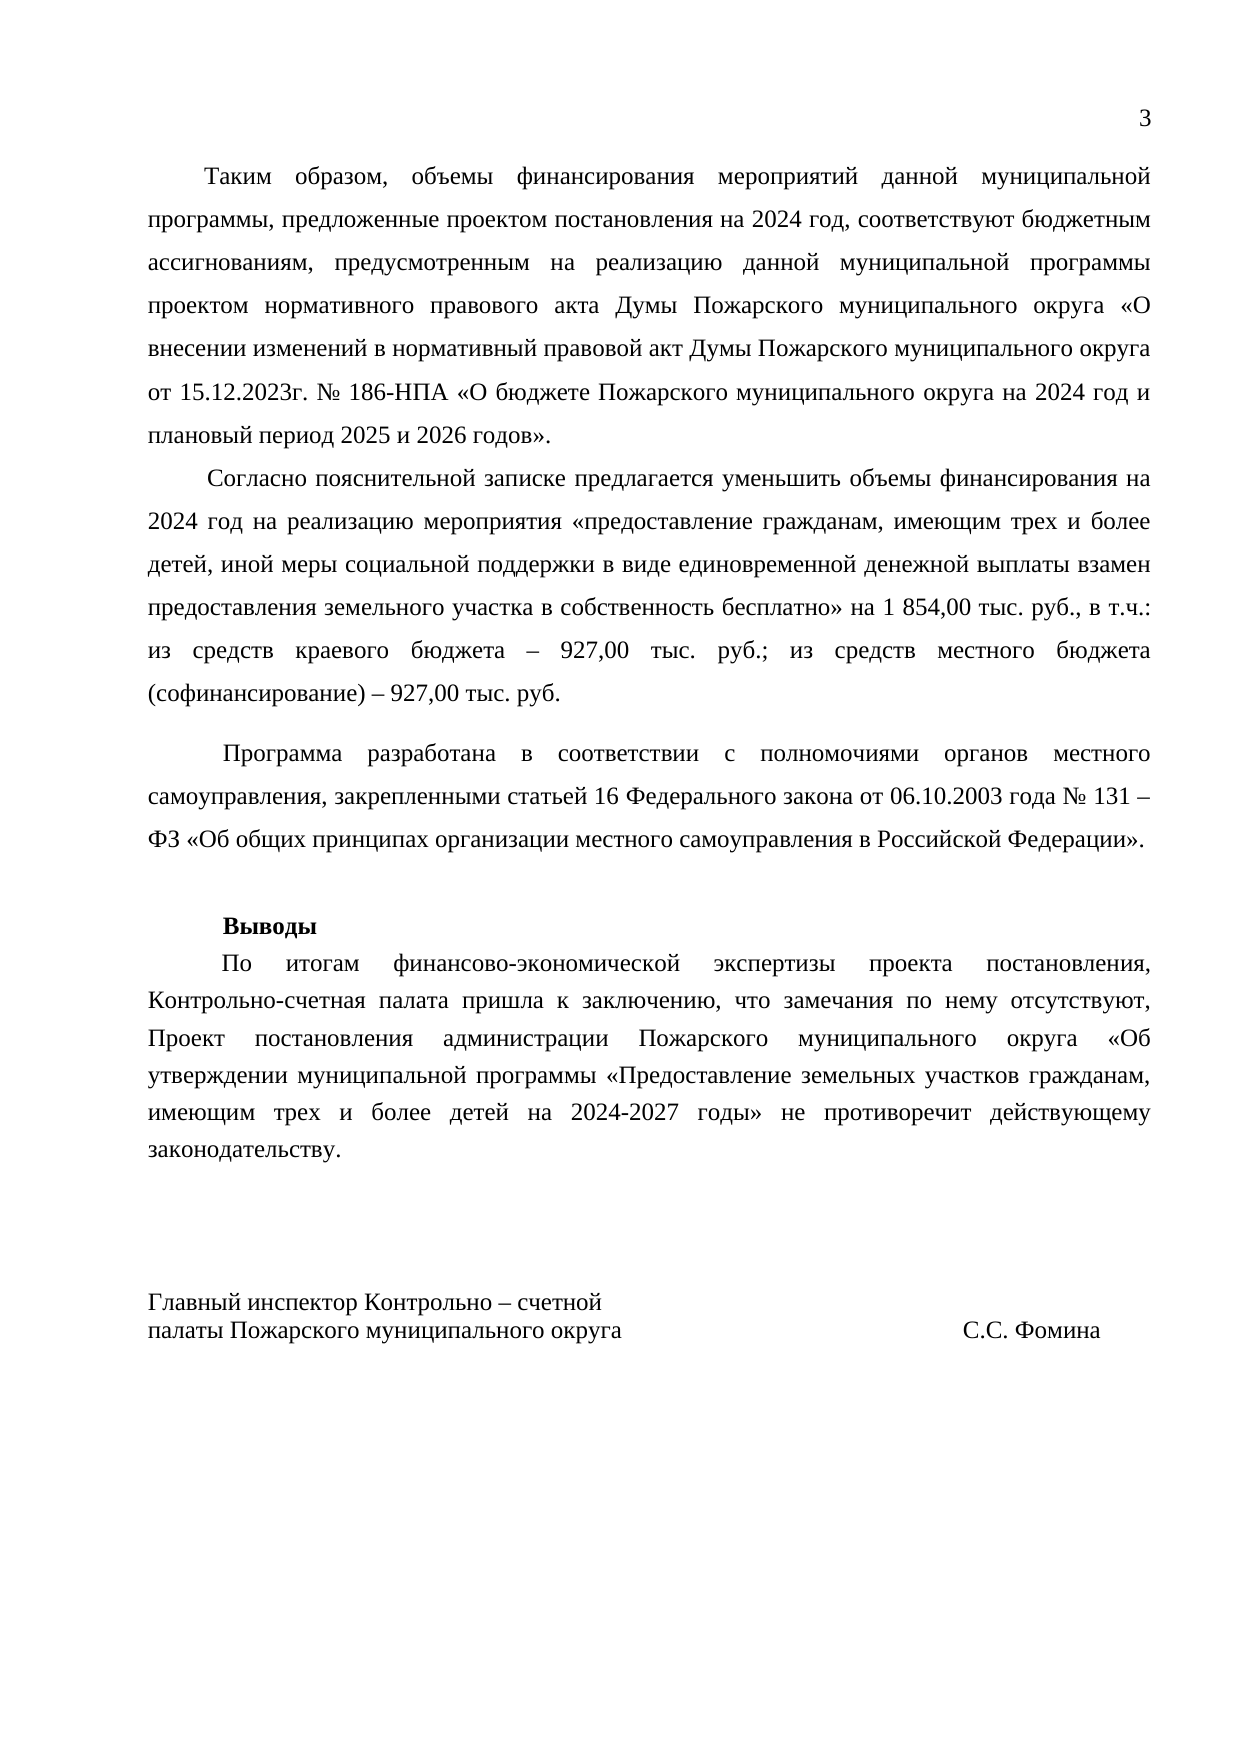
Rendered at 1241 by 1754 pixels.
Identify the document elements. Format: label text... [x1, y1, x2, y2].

text Таким образом, объемы финансирования мероприятий данной муниципальной программы, предложенные проектом постановления на 2024 год, соответствуют бюджетным ассигнованиям, предусмотренным на реализацию данной муниципальной программы проектом нормативного правового акта Думы Пожарского муниципального округа «О внесении изменений в нормативный правовой акт Думы Пожарского муниципального округа от 15.12.2023г. № 186-НПА «О бюджете Пожарского муниципального округа на 2024 год и плановый период 2025 и 2026 годов». [148, 161, 1152, 448]
text Главный инспектор Контрольно – счетной [148, 1287, 1152, 1316]
text палаты Пожарского муниципального округа С.С. Фомина [148, 1316, 1152, 1344]
text Выводы [148, 911, 1152, 939]
text Программа разработана в соответствии с полномочиями органов местного самоуправления, закрепленными статьей 16 Федерального закона от 06.10.2003 года № 131 – ФЗ «Об общих принципах организации местного самоуправления в Российской Федерации». [148, 738, 1152, 853]
list Согласно пояснительной записке предлагается уменьшить объемы финансирования на 2024 год на реализацию мероприятия «предоставление гражданам, имеющим трех и более детей, иной меры социальной поддержки в виде единовременной денежной выплаты взамен предоставления земельного участка в собственность бесплатно» на 1 854,00 тыс. руб., в т.ч.: из средств краевого бюджета – 927,00 тыс. руб.; из средств местного бюджета (софинансирование) – 927,00 тыс. руб. [148, 463, 1152, 707]
text По итогам финансово-экономической экспертизы проекта постановления, Контрольно-счетная палата пришла к заключению, что замечания по нему отсутствуют, Проект постановления администрации Пожарского муниципального округа «Об утверждении муниципальной программы «Предоставление земельных участков гражданам, имеющим трех и более детей на 2024-2027 годы» не противоречит действующему законодательству. [148, 948, 1152, 1163]
